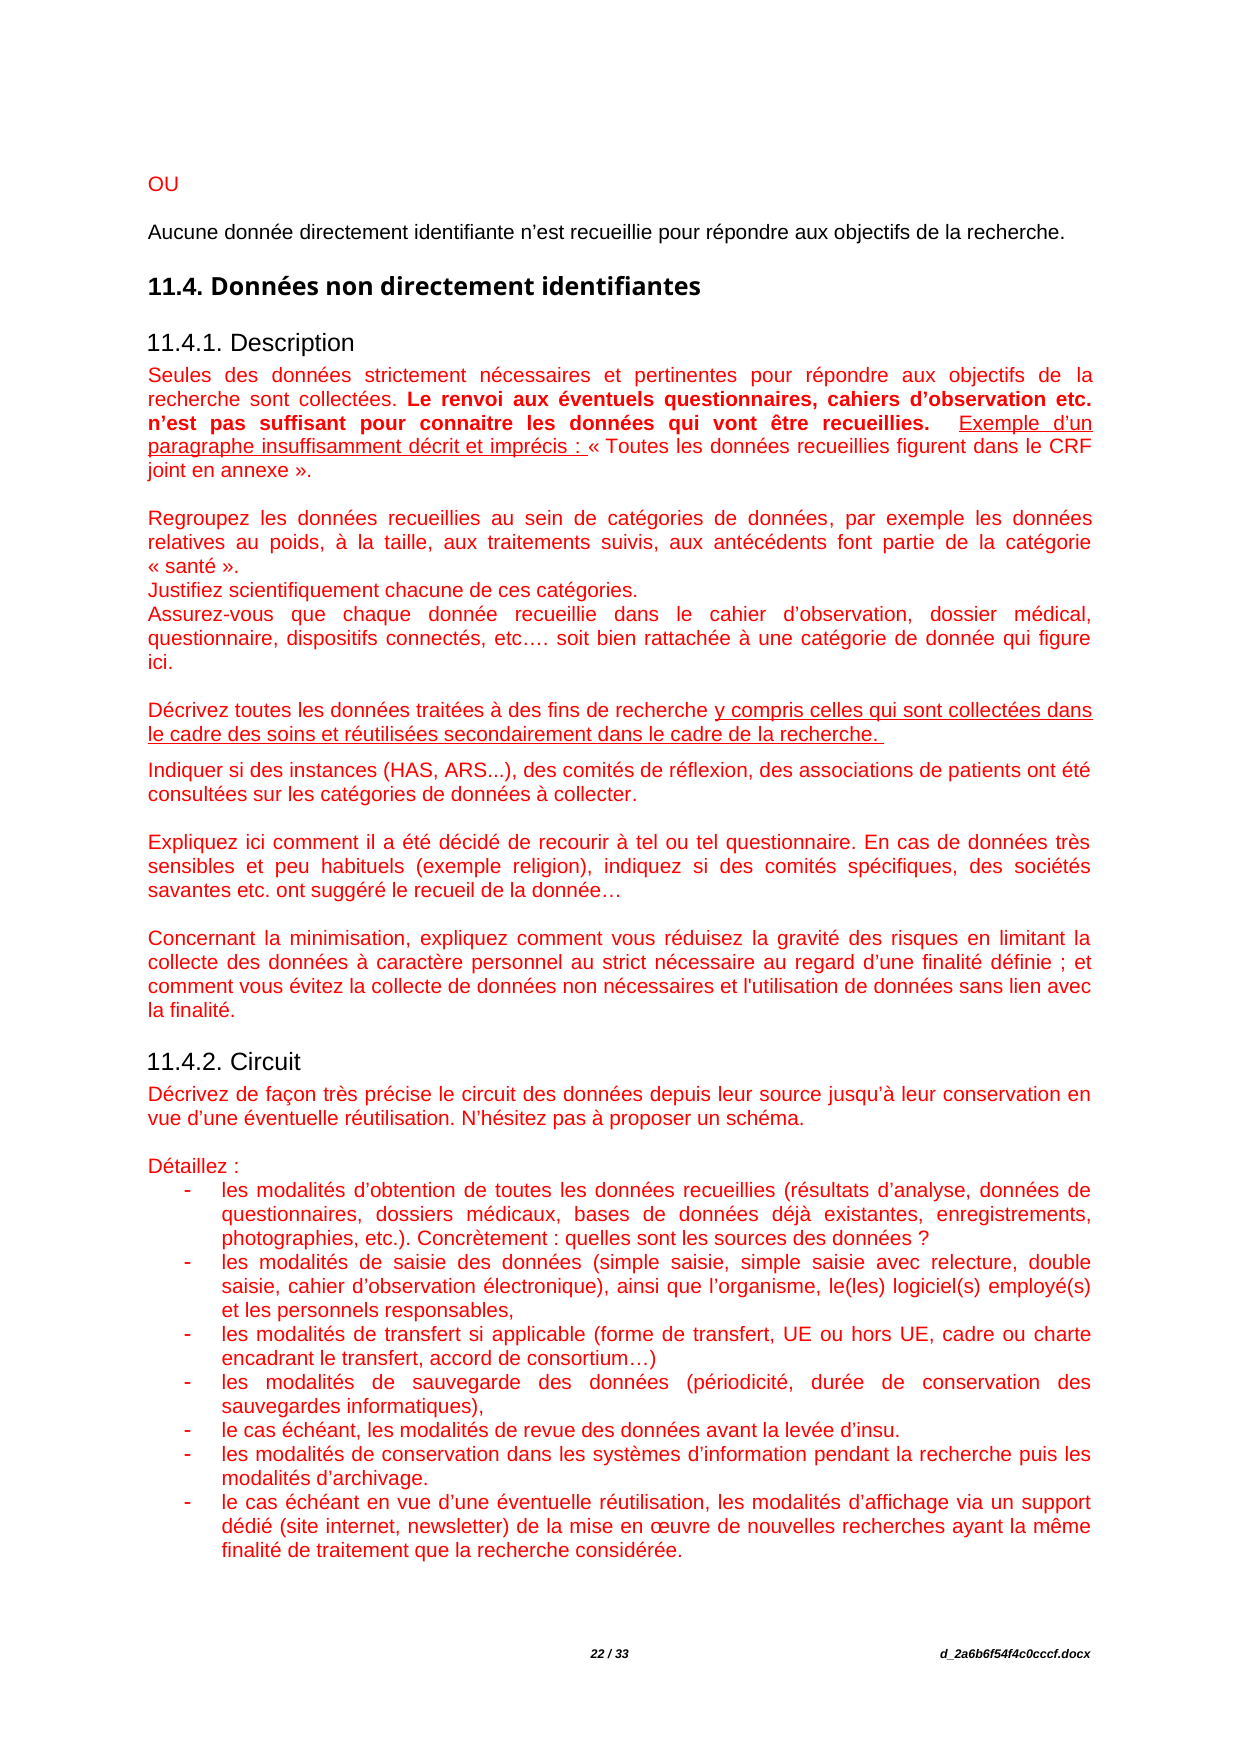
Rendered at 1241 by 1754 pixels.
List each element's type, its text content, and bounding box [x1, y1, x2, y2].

subtitle Circuit [146, 1047, 1093, 1076]
text Justifiez scientifiquement chacune de ces catégories. [148, 578, 1093, 602]
list les modalités d’obtention de toutes les données recueillies (résultats d’analyse, données de questionnaires, dossiers médicaux, bases de données déjà existantes, enregistrements, photographies, etc.). Concrètement : quelles sont les sources des données ? [184, 1178, 1093, 1250]
text Assurez-vous que chaque donnée recueillie dans le cahier d’observation, dossier médical, questionnaire, dispositifs connectés, etc…. soit bien rattachée à une catégorie de donnée qui figure ici. [148, 602, 1093, 674]
text Concernant la minimisation, expliquez comment vous réduisez la gravité des risques en limitant la collecte des données à caractère personnel au strict nécessaire au regard d’une finalité définie ; et comment vous évitez la collecte de données non nécessaires et l'utilisation de données sans lien avec la finalité. [148, 926, 1093, 1022]
text Expliquez ici comment il a été décidé de recourir à tel ou tel questionnaire. En cas de données très sensibles et peu habituels (exemple religion), indiquez si des comités spécifiques, des sociétés savantes etc. ont suggéré le recueil de la donnée… [148, 830, 1093, 902]
text Seules des données strictement nécessaires et pertinentes pour répondre aux objectifs de la recherche sont collectées. Le renvoi aux éventuels questionnaires, cahiers d’observation etc. n’est pas suffisant pour connaitre les données qui vont être recueillies. Exemple d’un paragraphe insuffisamment décrit et imprécis : « Toutes les données recueillies figurent dans le CRF joint en annexe ». [148, 362, 1093, 482]
text Décrivez de façon très précise le circuit des données depuis leur source jusqu’à leur conservation en vue d’une éventuelle réutilisation. N’hésitez pas à proposer un schéma. [148, 1082, 1093, 1130]
list les modalités de sauvegarde des données (périodicité, durée de conservation des sauvegardes informatiques), [184, 1370, 1093, 1418]
text Aucune donnée directement identifiante n’est recueillie pour répondre aux objectifs de la recherche. [148, 219, 1093, 243]
list le cas échéant en vue d’une éventuelle réutilisation, les modalités d’affichage via un support dédié (site internet, newsletter) de la mise en œuvre de nouvelles recherches ayant la même finalité de traitement que la recherche considérée. [184, 1490, 1093, 1562]
text OU [148, 172, 1093, 196]
subtitle Données non directement identifiantes [148, 268, 1093, 302]
text Indiquer si des instances (HAS, ARS...), des comités de réflexion, des associations de patients ont été consultées sur les catégories de données à collecter. [148, 758, 1093, 806]
text Regroupez les données recueillies au sein de catégories de données, par exemple les données relatives au poids, à la taille, aux traitements suivis, aux antécédents font partie de la catégorie « santé ». [148, 506, 1093, 578]
text Décrivez toutes les données traitées à des fins de recherche y compris celles qui sont collectées dans le cadre des soins et réutilisées secondairement dans le cadre de la recherche. [148, 698, 1093, 746]
list les modalités de saisie des données (simple saisie, simple saisie avec relecture, double saisie, cahier d’observation électronique), ainsi que l’organisme, le(les) logiciel(s) employé(s) et les personnels responsables, [184, 1250, 1093, 1322]
text Détaillez : [148, 1154, 1093, 1178]
list le cas échéant, les modalités de revue des données avant la levée d’insu. [184, 1418, 1093, 1442]
list les modalités de transfert si applicable (forme de transfert, UE ou hors UE, cadre ou charte encadrant le transfert, accord de consortium…) [184, 1322, 1093, 1370]
subtitle Description [146, 327, 1093, 356]
list les modalités de conservation dans les systèmes d’information pendant la recherche puis les modalités d’archivage. [184, 1442, 1093, 1490]
